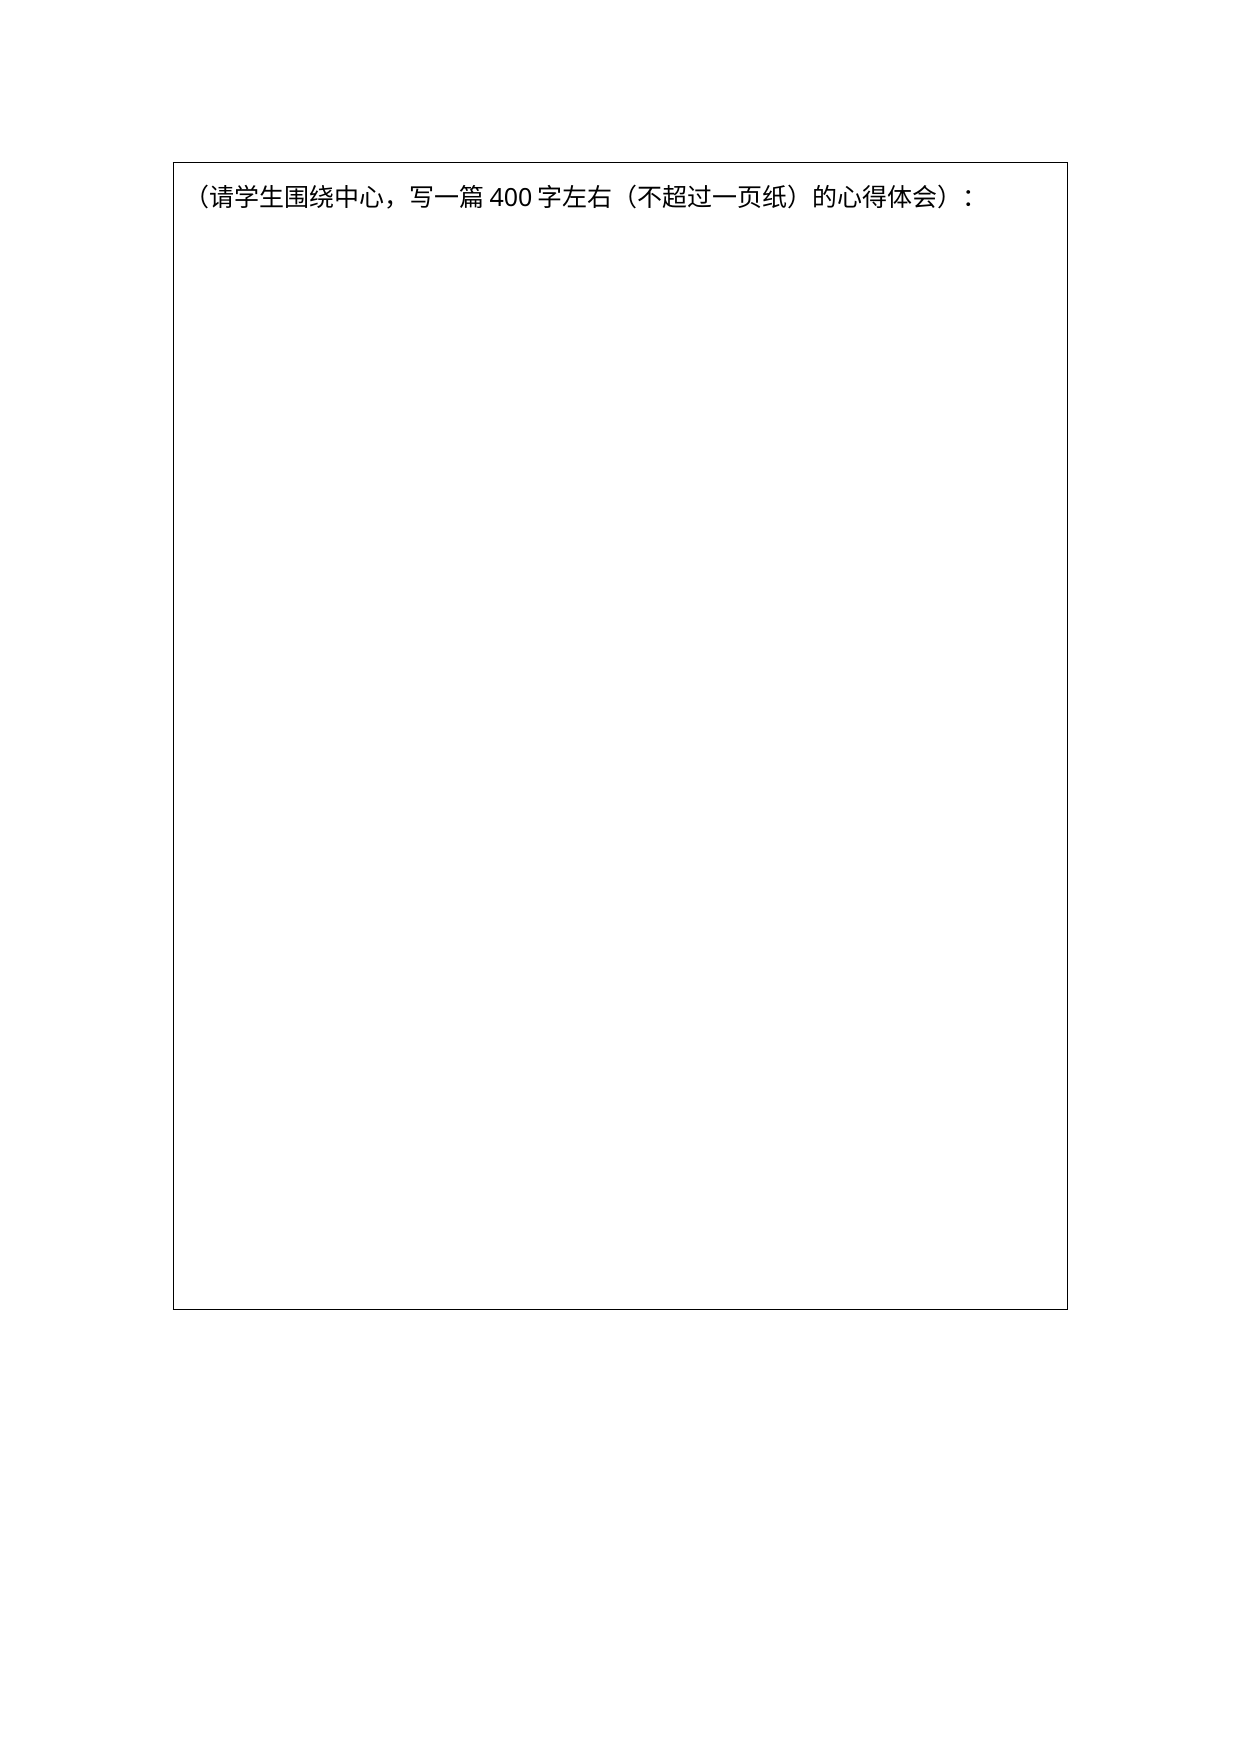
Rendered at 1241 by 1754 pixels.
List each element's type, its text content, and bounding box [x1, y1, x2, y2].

table_cell （请学生围绕中心，写一篇400字左右（不超过一页纸）的心得体会）： [174, 163, 1067, 1309]
